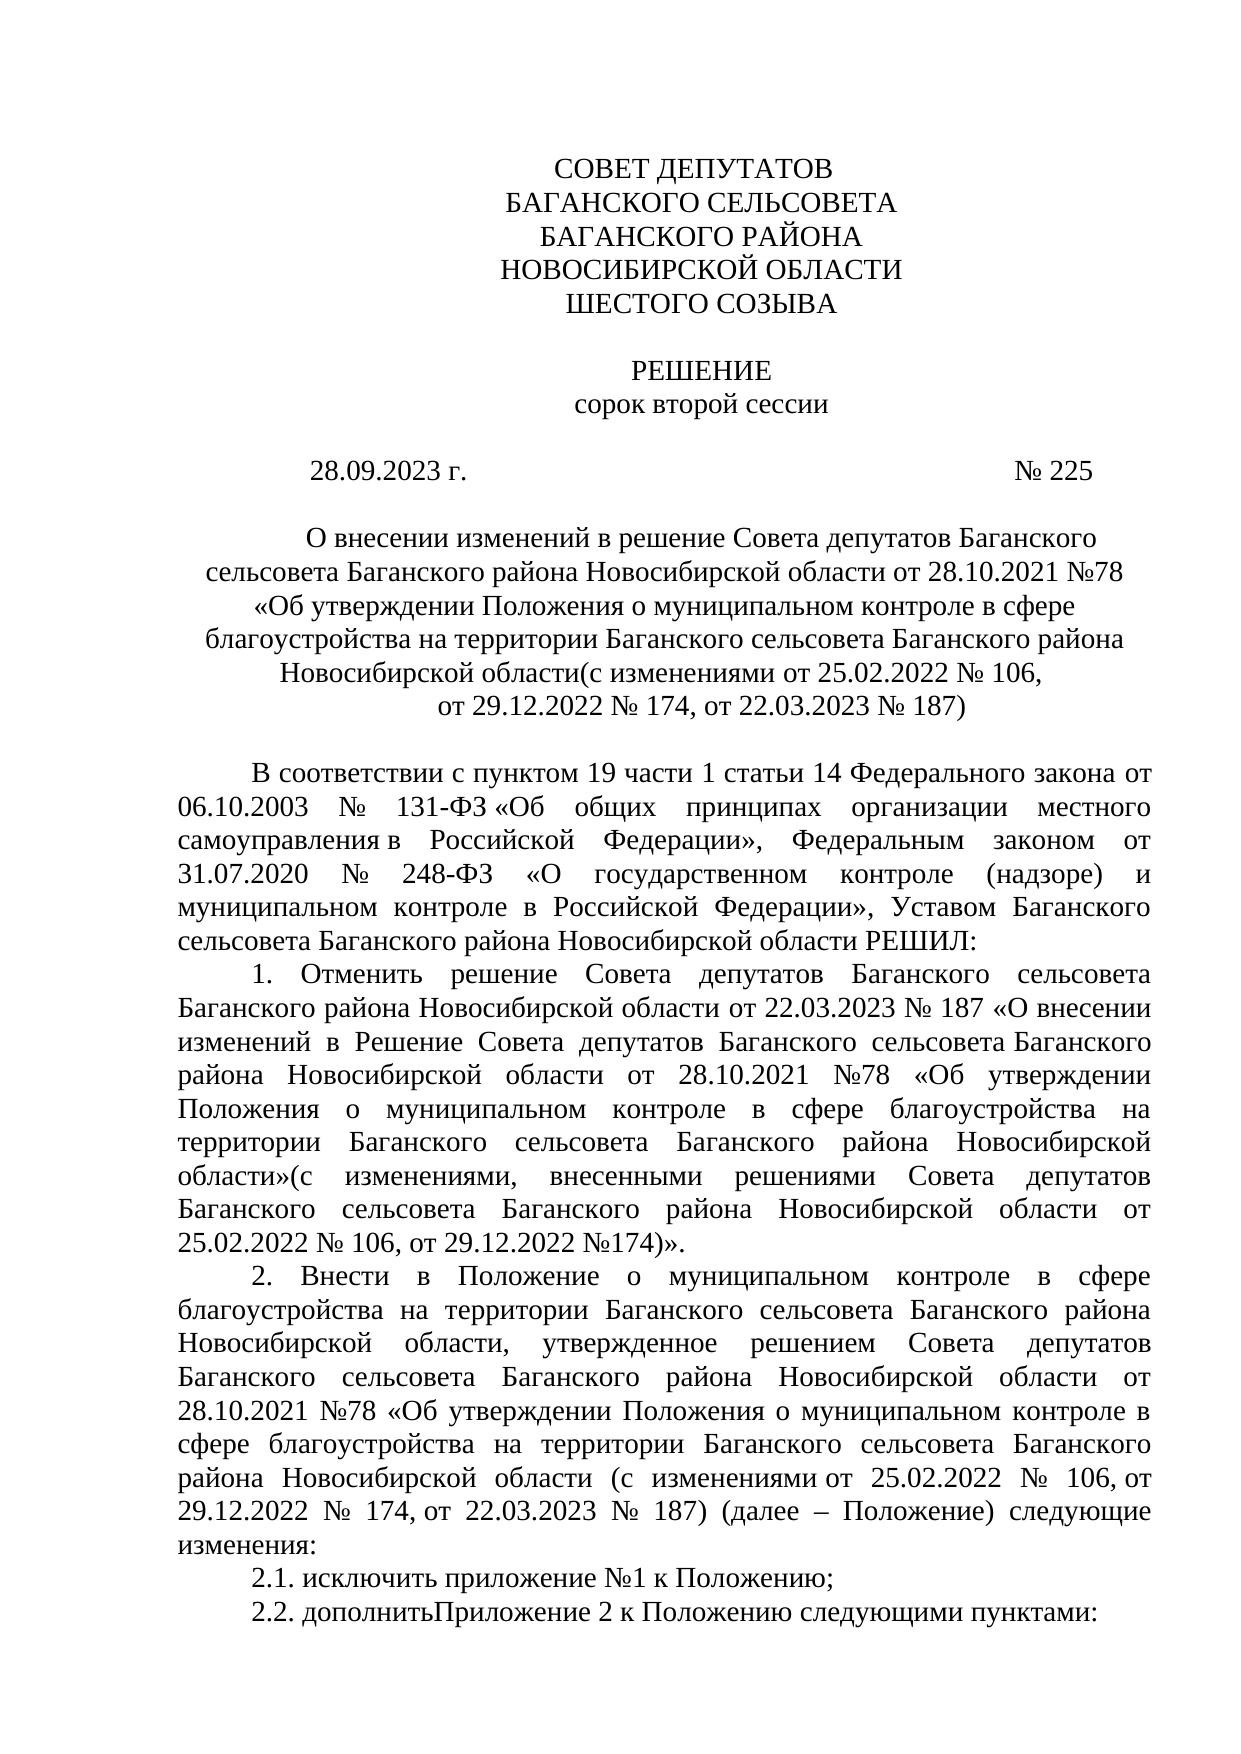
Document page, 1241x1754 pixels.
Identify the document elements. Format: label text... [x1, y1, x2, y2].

text БАГАНСКОГО СЕЛЬСОВЕТА [177, 185, 1152, 219]
text НОВОСИБИРСКОЙ ОБЛАСТИ [177, 252, 1152, 286]
text БАГАНСКОГО РАЙОНА [177, 219, 1152, 252]
text В соответствии с пунктом 19 части 1 статьи 14 Федерального закона от 06.10.2003 № 131-ФЗ «Об общих принципах организации местного самоуправления в Российской Федерации», Федеральным законом от 31.07.2020 № 248-ФЗ «О государственном контроле (надзоре) и муниципальном контроле в Российской Федерации», Уставом Баганского сельсовета Баганского района Новосибирской области РЕШИЛ: [177, 755, 1152, 957]
text 2.2. дополнитьПриложение 2 к Положению следующими пунктами: [177, 1594, 1152, 1627]
text 2.1. исключить приложение №1 к Положению; [177, 1560, 1152, 1594]
text 28.09.2023 г. № 225 [177, 453, 1152, 487]
text 1. Отменить решение Совета депутатов Баганского сельсовета Баганского района Новосибирской области от 22.03.2023 № 187 «О внесении изменений в Решение Совета депутатов Баганского сельсовета Баганского района Новосибирской области от 28.10.2021 №78 «Об утверждении Положения о муниципальном контроле в сфере благоустройства на территории Баганского сельсовета Баганского района Новосибирской области»(с изменениями, внесенными решениями Совета депутатов Баганского сельсовета Баганского района Новосибирской области от 25.02.2022 № 106, от 29.12.2022 №174)». [177, 957, 1152, 1258]
text 2. Внести в Положение о муниципальном контроле в сфере благоустройства на территории Баганского сельсовета Баганского района Новосибирской области, утвержденное решением Совета депутатов Баганского сельсовета Баганского района Новосибирской области от 28.10.2021 №78 «Об утверждении Положения о муниципальном контроле в сфере благоустройства на территории Баганского сельсовета Баганского района Новосибирской области (с изменениями от 25.02.2022 № 106, от 29.12.2022 № 174, от 22.03.2023 № 187) (далее – Положение) следующие изменения: [177, 1258, 1152, 1560]
text ШЕСТОГО СОЗЫВА [177, 286, 1152, 319]
text РЕШЕНИЕ [177, 353, 1152, 386]
text СОВЕТ ДЕПУТАТОВ [177, 118, 1152, 185]
text от 29.12.2022 № 174, от 22.03.2023 № 187) [177, 688, 1152, 722]
text О внесении изменений в решение Совета депутатов Баганского сельсовета Баганского района Новосибирской области от 28.10.2021 №78 «Об утверждении Положения о муниципальном контроле в сфере благоустройства на территории Баганского сельсовета Баганского района Новосибирской области(с изменениями от 25.02.2022 № 106, [177, 521, 1152, 688]
text сорок второй сессии [177, 386, 1152, 420]
